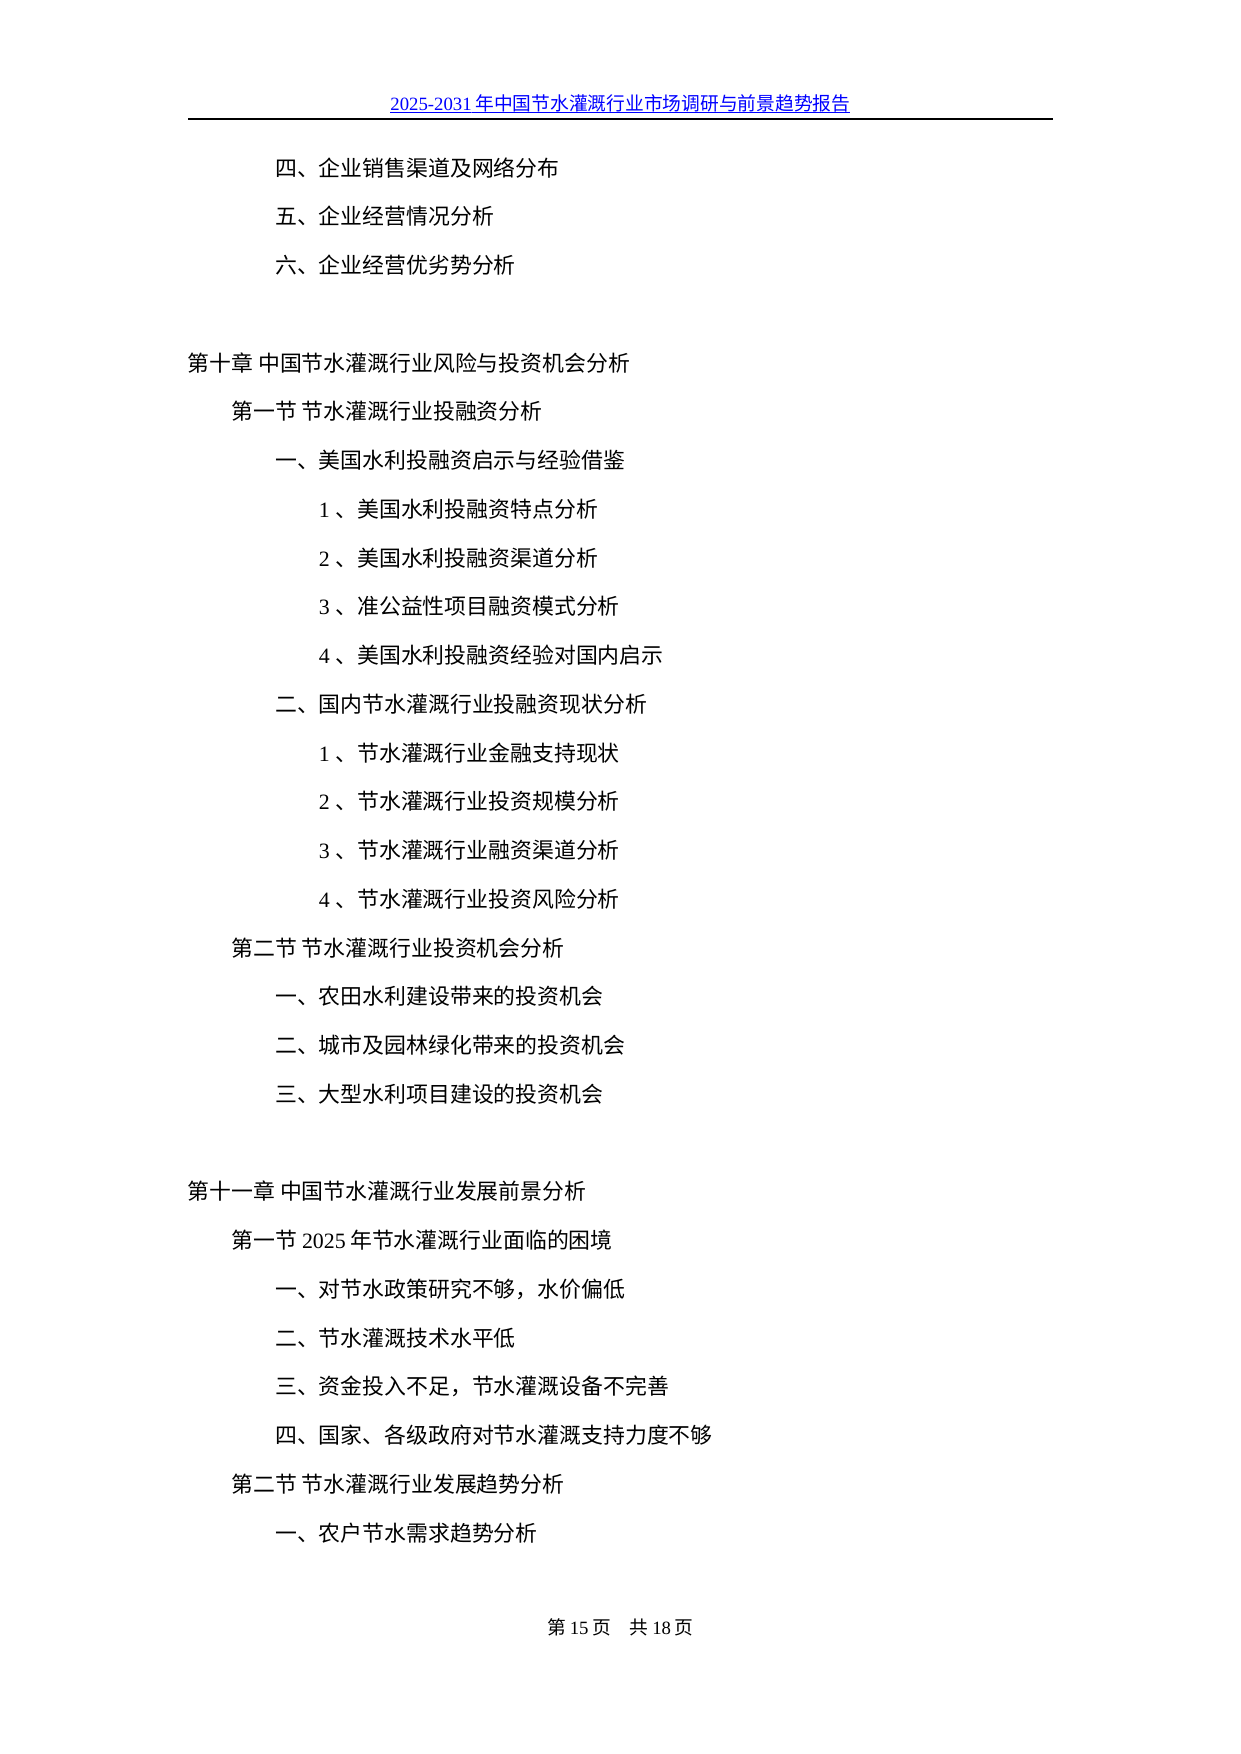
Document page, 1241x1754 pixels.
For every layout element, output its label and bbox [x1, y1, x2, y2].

text [187, 150, 1053, 1548]
